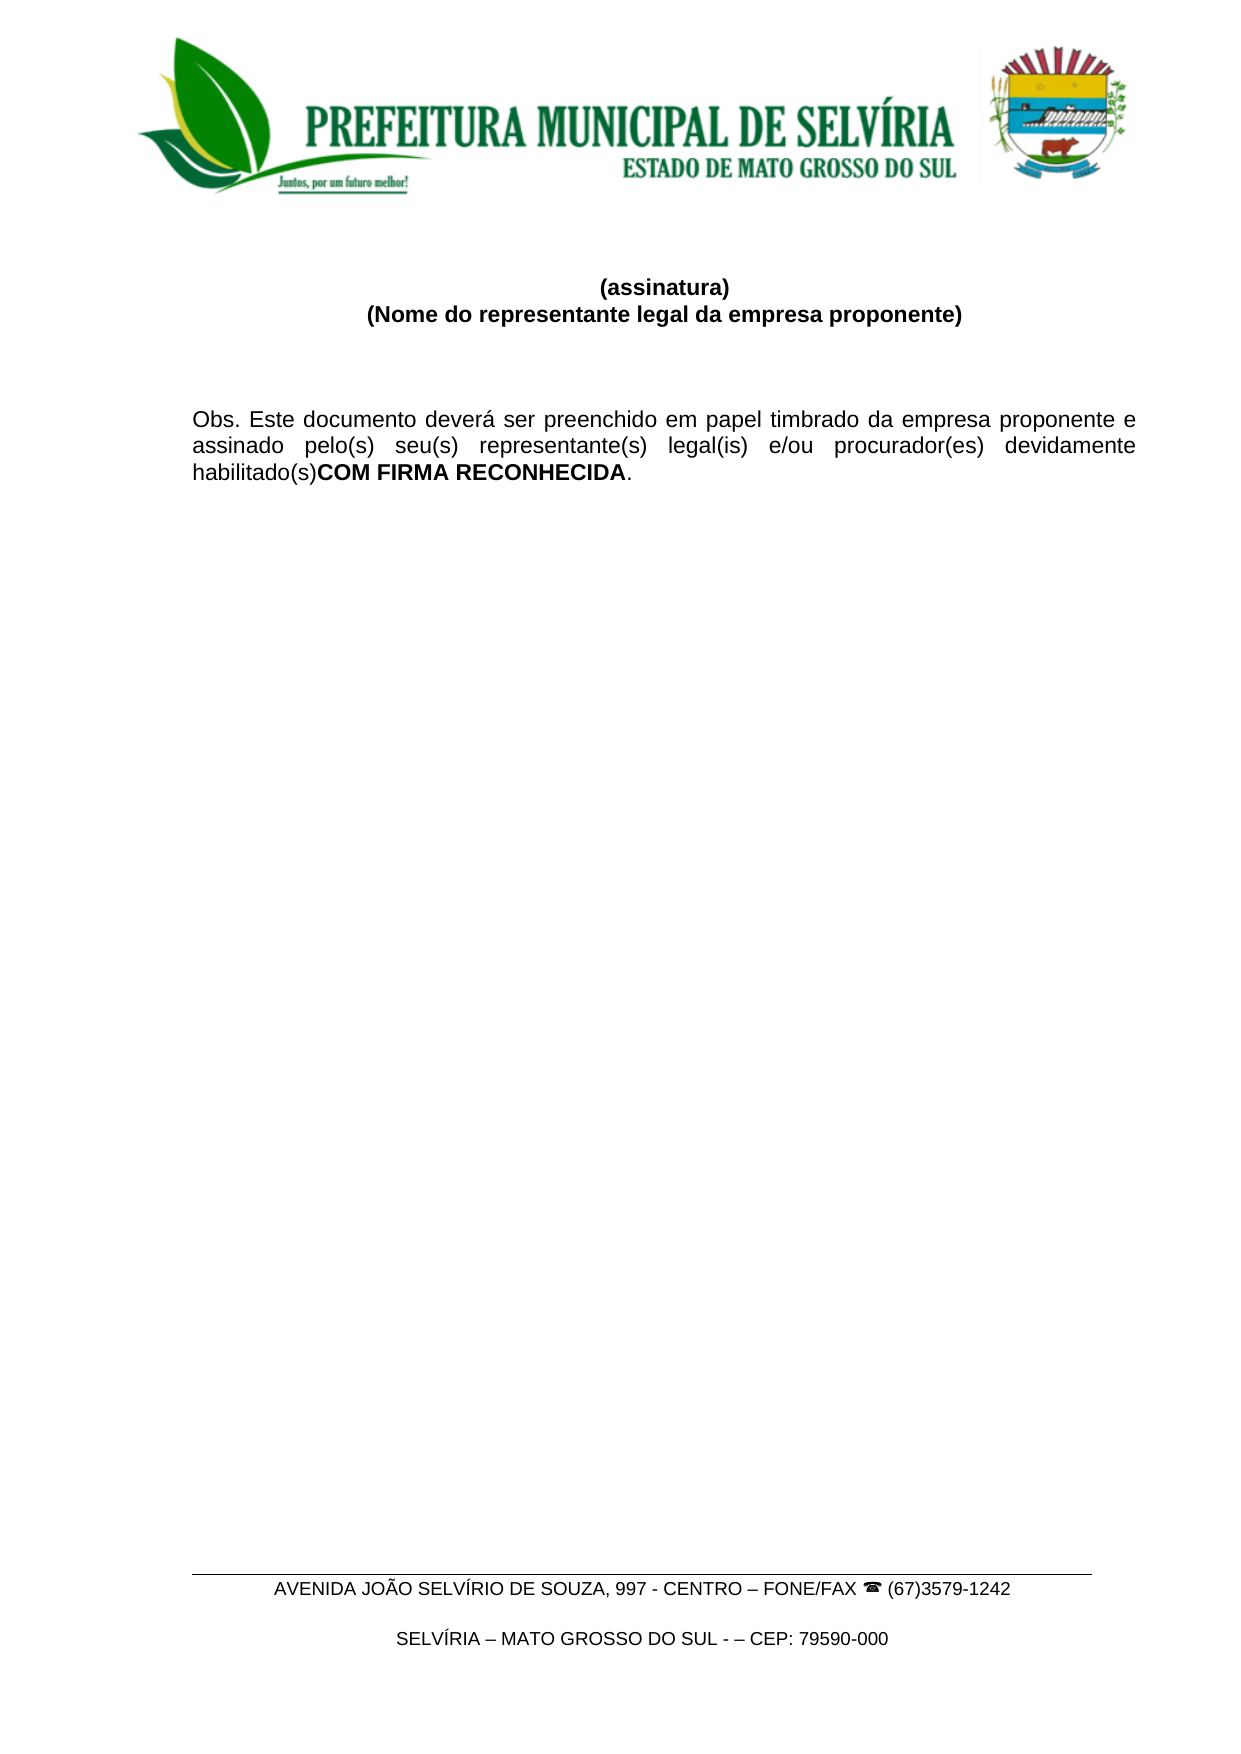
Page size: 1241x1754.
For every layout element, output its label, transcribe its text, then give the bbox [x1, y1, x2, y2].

picture [135, 36, 1155, 218]
subtitle (assinatura) [192, 274, 1137, 301]
subtitle Obs. Este documento deverá ser preenchido em papel timbrado da empresa proponente e assinado pelo(s) seu(s) representante(s) legal(is) e/ou procurador(es) devidamente habilitado(s)COM FIRMA RECONHECIDA. [192, 406, 1137, 485]
subtitle (Nome do representante legal da empresa proponente) [192, 301, 1137, 327]
